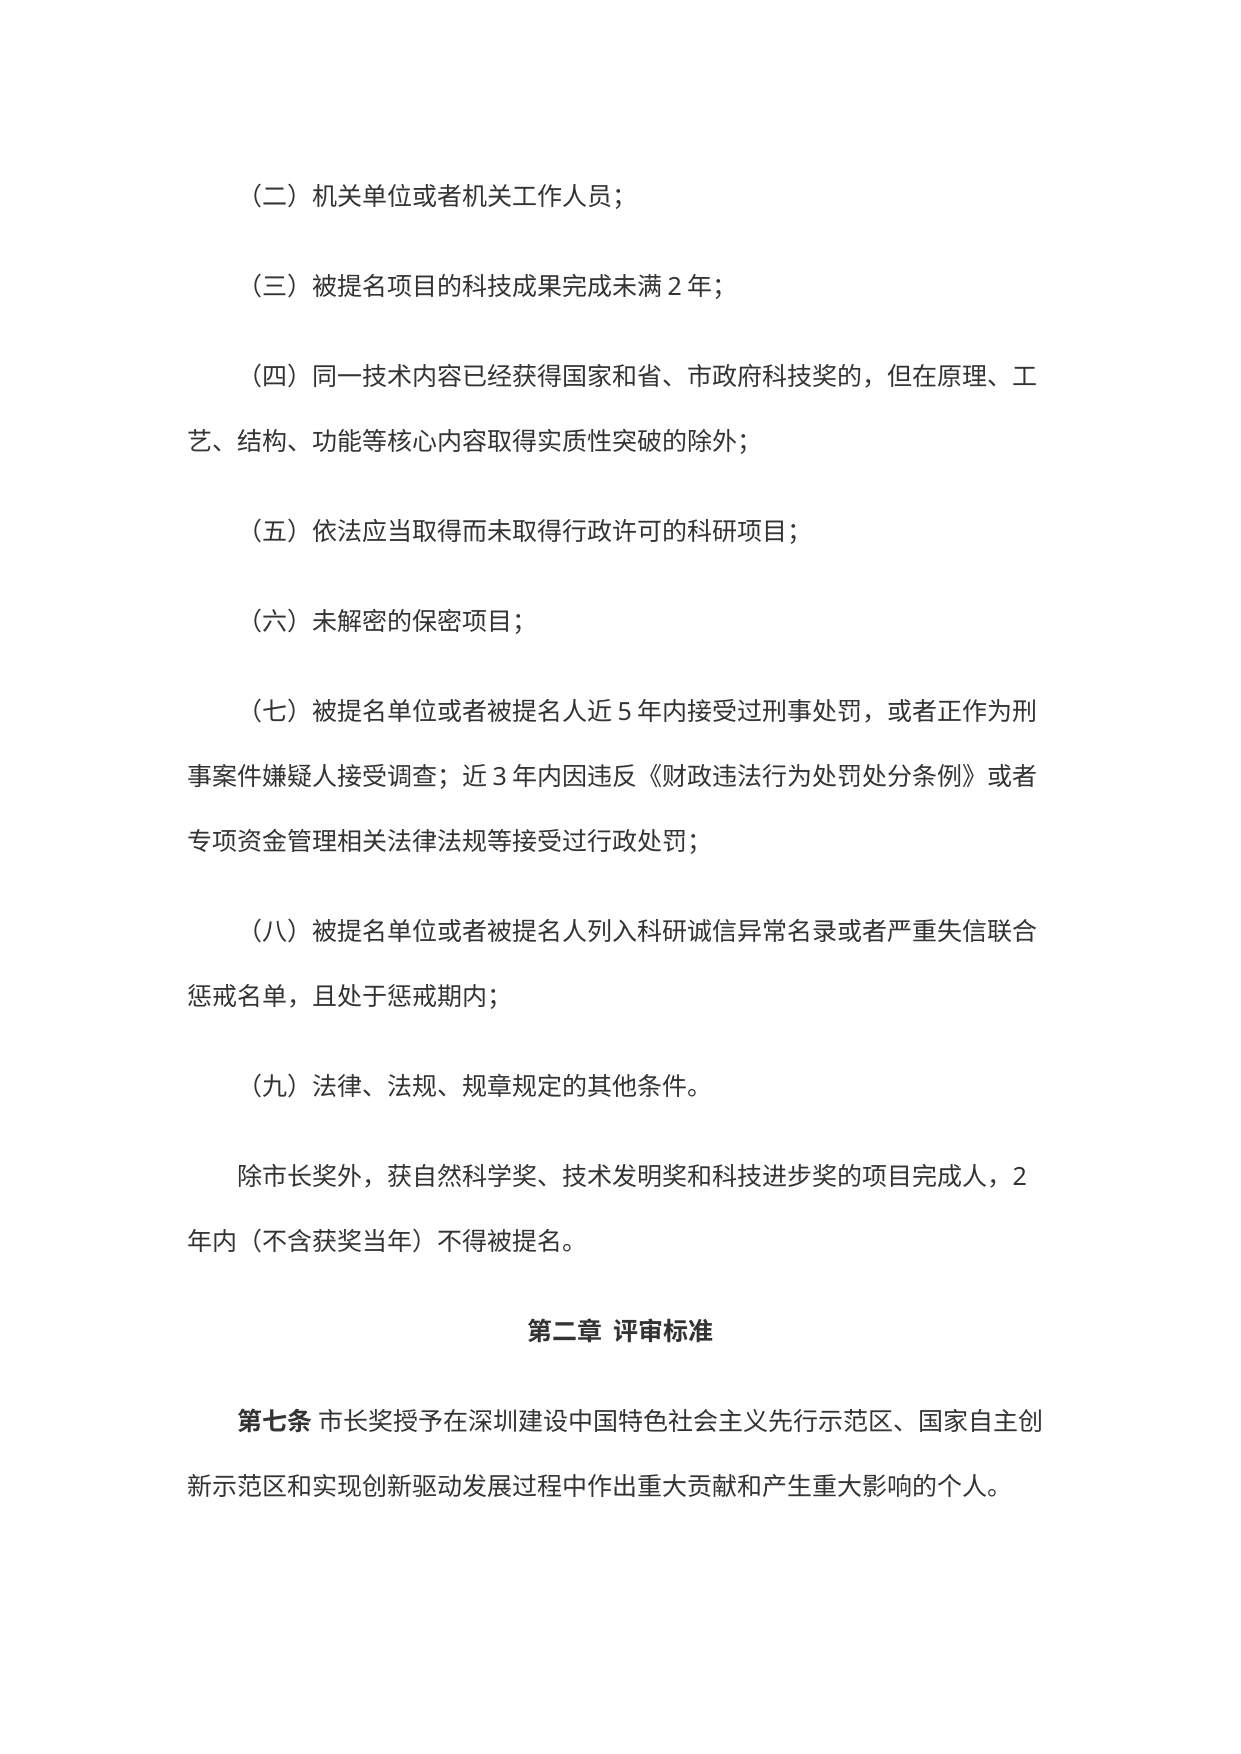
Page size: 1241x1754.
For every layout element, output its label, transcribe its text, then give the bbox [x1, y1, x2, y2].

text （四）同一技术内容已经获得国家和省、市政府科技奖的，但在原理、工艺、结构、功能等核心内容取得实质性突破的除外； [187, 342, 1053, 472]
text （九）法律、法规、规章规定的其他条件。 [187, 1052, 1053, 1117]
text 第二章 评审标准 [187, 1297, 1053, 1362]
text （三）被提名项目的科技成果完成未满2年； [187, 252, 1053, 317]
text （二）机关单位或者机关工作人员； [187, 162, 1053, 227]
text （八）被提名单位或者被提名人列入科研诚信异常名录或者严重失信联合惩戒名单，且处于惩戒期内； [187, 897, 1053, 1027]
text （七）被提名单位或者被提名人近5年内接受过刑事处罚，或者正作为刑事案件嫌疑人接受调查；近3年内因违反《财政违法行为处罚处分条例》或者专项资金管理相关法律法规等接受过行政处罚； [187, 677, 1053, 872]
text 第七条 市长奖授予在深圳建设中国特色社会主义先行示范区、国家自主创新示范区和实现创新驱动发展过程中作出重大贡献和产生重大影响的个人。 [187, 1387, 1053, 1517]
text （五）依法应当取得而未取得行政许可的科研项目； [187, 497, 1053, 562]
text 除市长奖外，获自然科学奖、技术发明奖和科技进步奖的项目完成人，2年内（不含获奖当年）不得被提名。 [187, 1142, 1053, 1272]
text （六）未解密的保密项目； [187, 587, 1053, 652]
